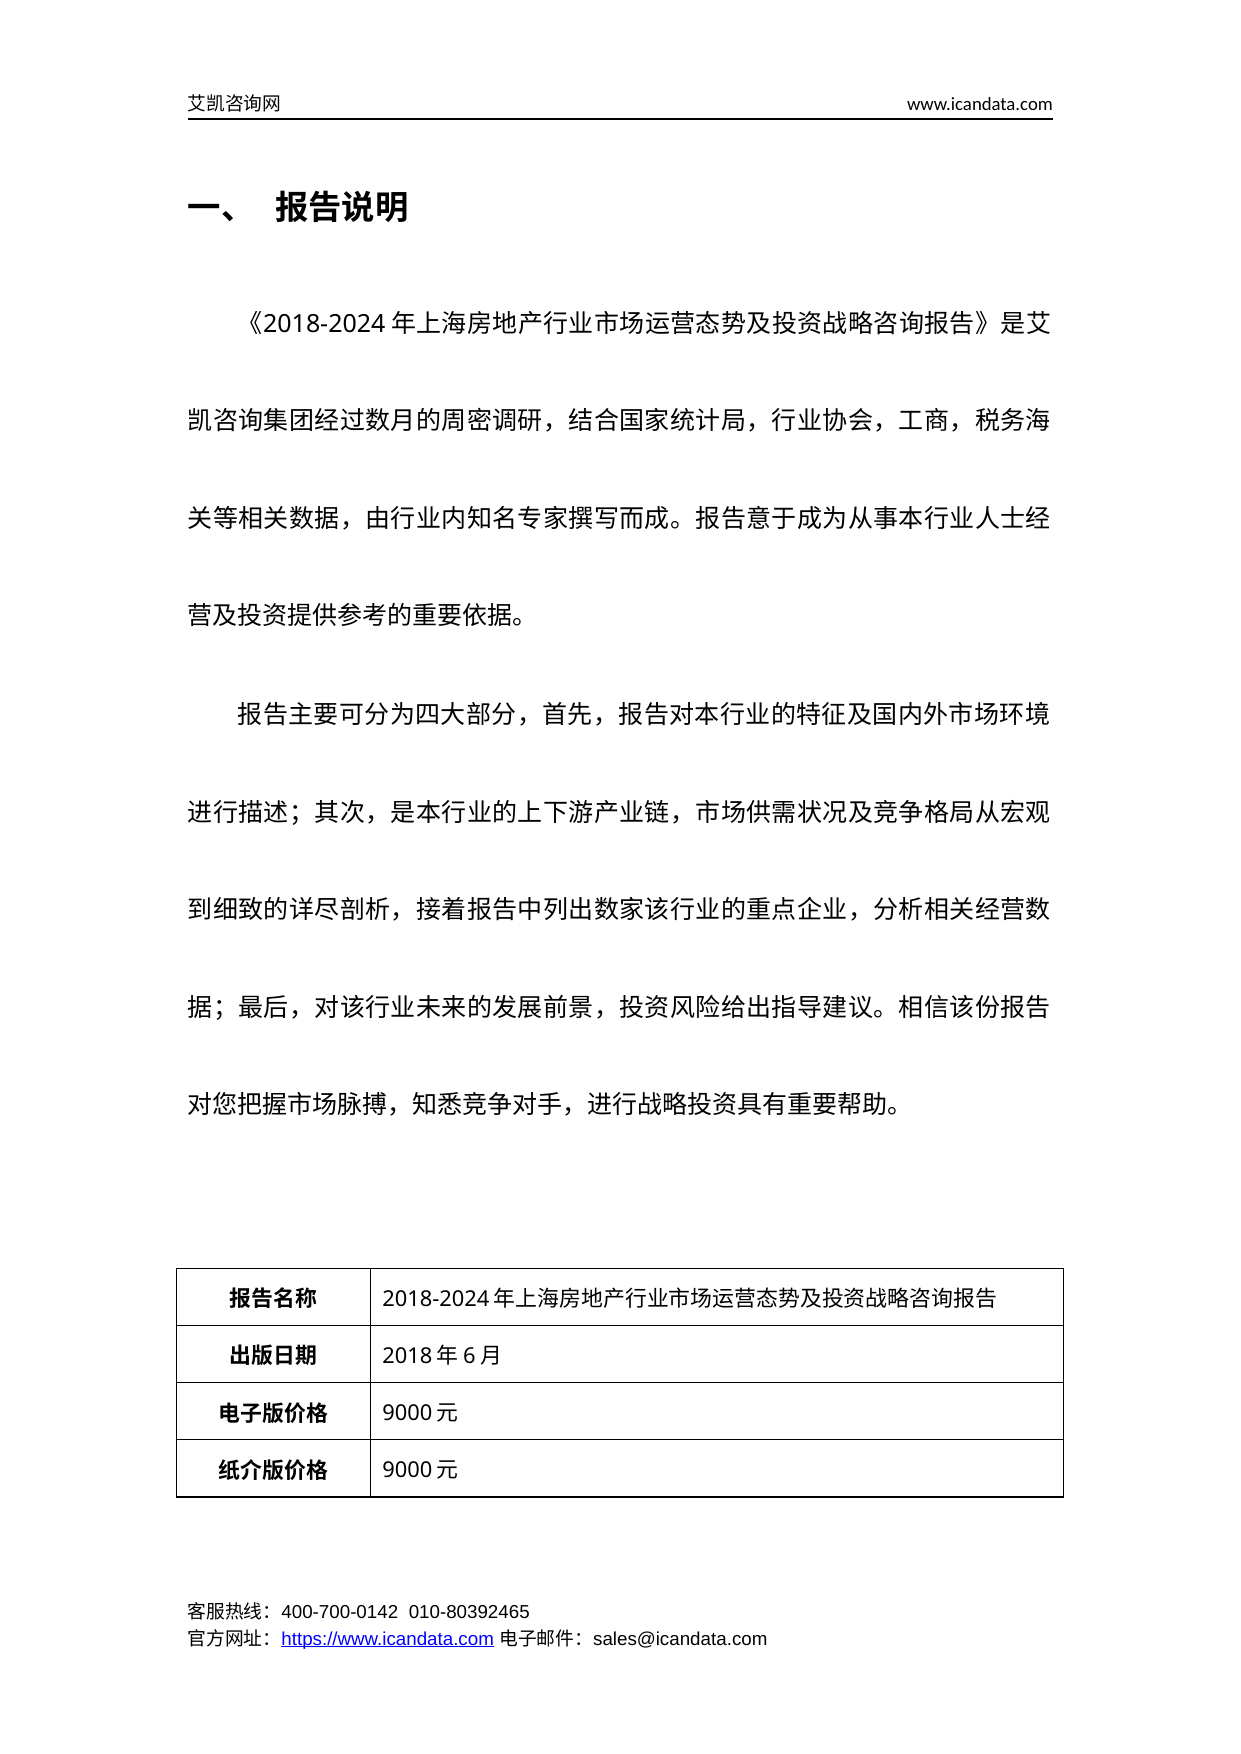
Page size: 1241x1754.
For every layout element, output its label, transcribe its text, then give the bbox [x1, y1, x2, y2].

table_cell 出版日期 [177, 1326, 370, 1382]
table_header 报告名称 [177, 1269, 370, 1325]
subtitle 报告说明 [187, 172, 1053, 237]
table_header 2018-2024年上海房地产行业市场运营态势及投资战略咨询报告 [371, 1269, 1063, 1325]
table_cell 9000元 [371, 1383, 1063, 1439]
table_cell 2018年6月 [371, 1326, 1063, 1382]
text 报告主要可分为四大部分，首先，报告对本行业的特征及国内外市场环境进行描述；其次，是本行业的上下游产业链，市场供需状况及竞争格局从宏观到细致的详尽剖析，接着报告中列出数家该行业的重点企业，分析相关经营数据；最后，对该行业未来的发展前景，投资风险给出指导建议。相信该份报告对您把握市场脉搏，知悉竞争对手，进行战略投资具有重要帮助。 [187, 681, 1053, 1136]
table_cell 电子版价格 [177, 1383, 370, 1439]
table_cell 纸介版价格 [177, 1440, 370, 1496]
table_cell 9000元 [371, 1440, 1063, 1496]
text 《2018-2024年上海房地产行业市场运营态势及投资战略咨询报告》是艾凯咨询集团经过数月的周密调研，结合国家统计局，行业协会，工商，税务海关等相关数据，由行业内知名专家撰写而成。报告意于成为从事本行业人士经营及投资提供参考的重要依据。 [187, 289, 1053, 646]
